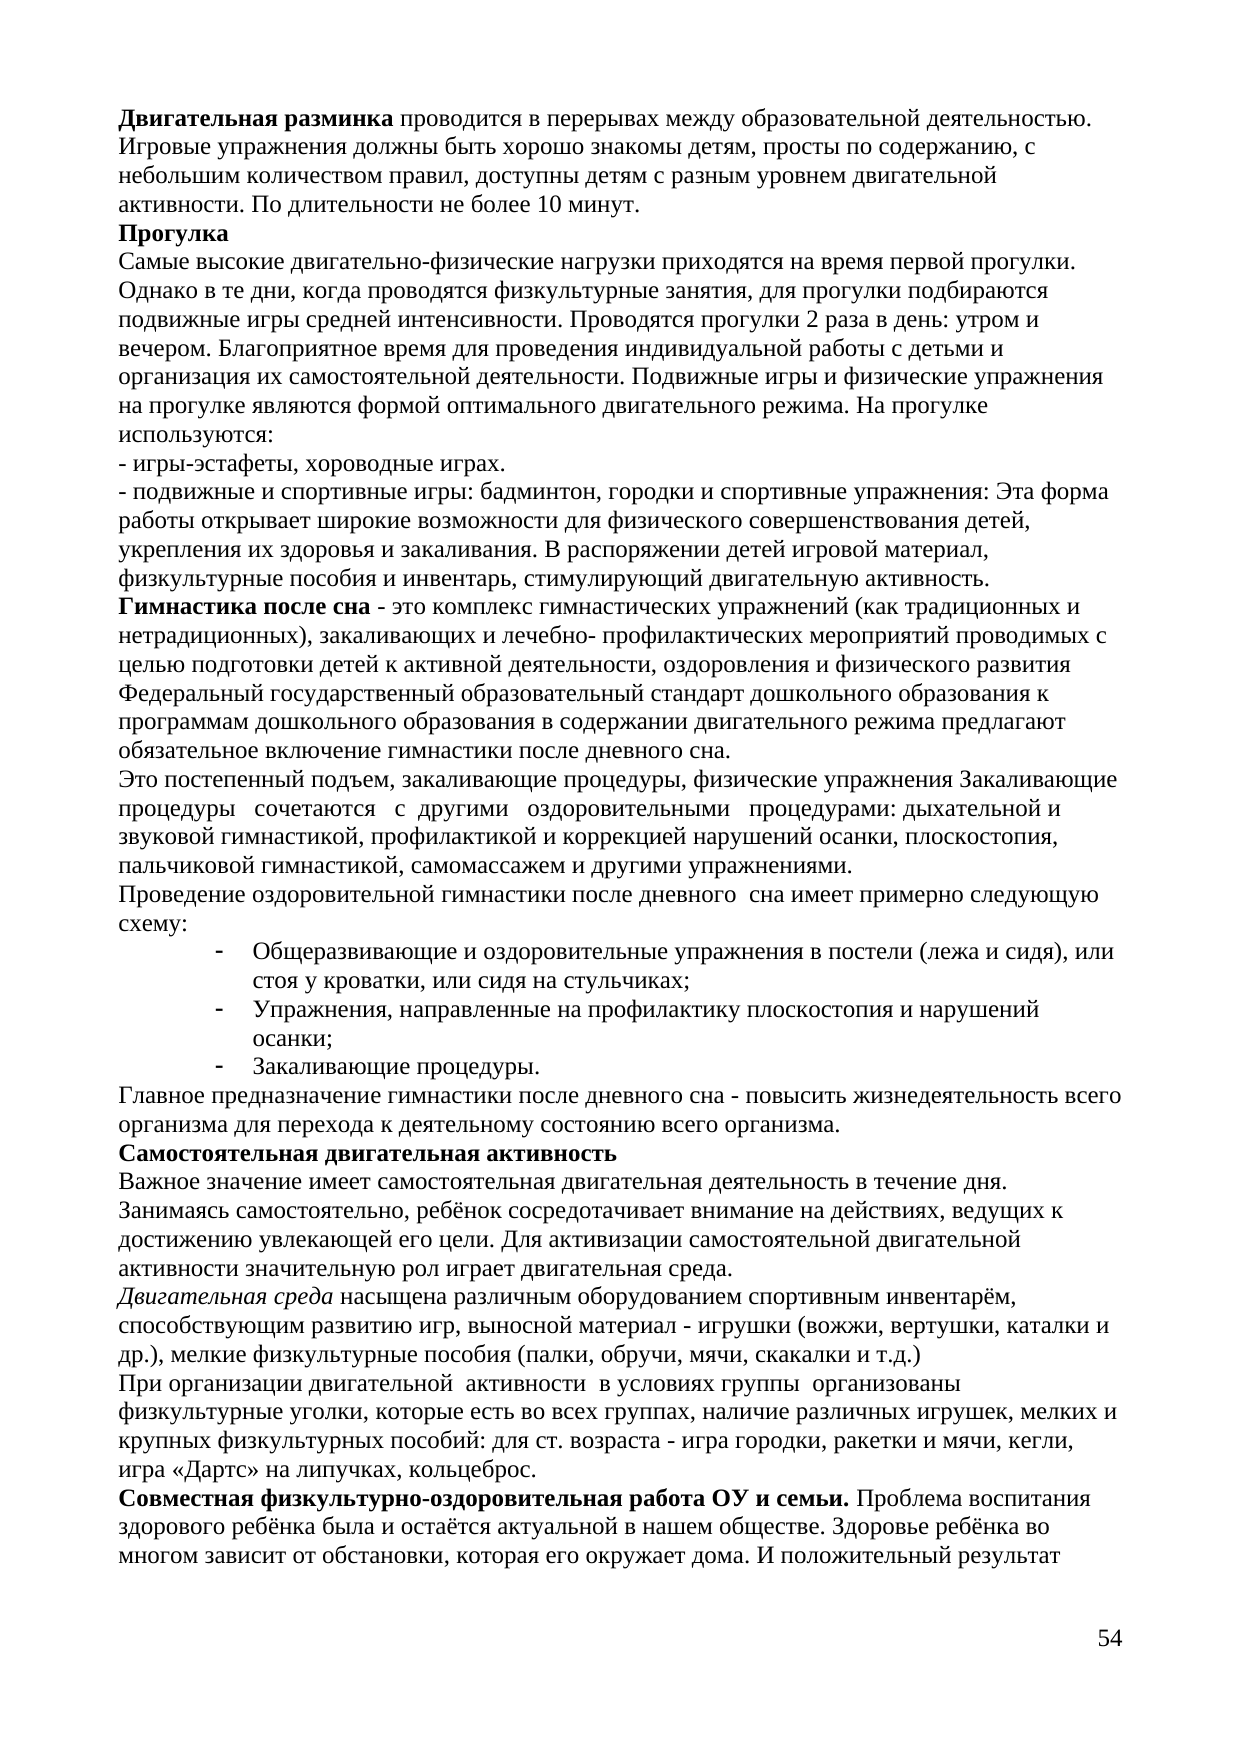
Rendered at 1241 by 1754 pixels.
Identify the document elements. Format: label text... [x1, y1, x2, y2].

text Гимнастика после сна - это комплекс гимнастических упражнений (как традиционных и нетрадиционных), закаливающих и лечебно- профилактических мероприятий проводимых с целью подготовки детей к активной деятельности, оздоровления и физического развития [118, 591, 1122, 678]
text Это постепенный подъем, закаливающие процедуры, физические упражнения Закаливающие процедуры сочетаются с другими оздоровительными процедурами: дыхательной и звуковой гимнастикой, профилактикой и коррекцией нарушений осанки, плоскостопия, пальчиковой гимнастикой, самомассажем и другими упражнениями. [118, 764, 1122, 879]
text Прогулка [118, 218, 1122, 246]
list Общеразвивающие и оздоровительные упражнения в постели (лежа и сидя), или стоя у кроватки, или сидя на стульчиках; [215, 936, 1122, 994]
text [118, 1483, 1122, 1569]
text Важное значение имеет самостоятельная двигательная деятельность в течение дня. Занимаясь самостоятельно, ребёнок сосредотачивает внимание на действиях, ведущих к достижению увлекающей его цели. Для активизации самостоятельной двигательной активности значительную рол играет двигательная среда. [118, 1166, 1122, 1281]
list Упражнения, направленные на профилактику плоскостопия и нарушений осанки; [215, 994, 1122, 1051]
text При организации двигательной активности в условиях группы организованы физкультурные уголки, которые есть во всех группах, наличие различных игрушек, мелких и крупных физкультурных пособий: для ст. возраста - игра городки, ракетки и мячи, кегли, игра «Дартс» на липучках, кольцеброс. [118, 1368, 1122, 1483]
list Закаливающие процедуры. [215, 1051, 1122, 1080]
text Двигательная среда насыщена различным оборудованием спортивным инвентарём, способствующим развитию игр, выносной материал - игрушки (вожжи, вертушки, каталки и др.), мелкие физкультурные пособия (палки, обручи, мячи, скакалки и т.д.) [118, 1281, 1122, 1368]
text Федеральный государственный образовательный стандарт дошкольного образования к программам дошкольного образования в содержании двигательного режима предлагают обязательное включение гимнастики после дневного сна. [118, 678, 1122, 764]
text - игры-эстафеты, хороводные играх. [118, 448, 1122, 476]
text Главное предназначение гимнастики после дневного сна - повысить жизнедеятельность всего организма для перехода к деятельному состоянию всего организма. [118, 1080, 1122, 1138]
text - подвижные и спортивные игры: бадминтон, городки и спортивные упражнения: Эта форма работы открывает широкие возможности для физического совершенствования детей, укрепления их здоровья и закаливания. В распоряжении детей игровой материал, физкультурные пособия и инвентарь, стимулирующий двигательную активность. [118, 476, 1122, 591]
text Самостоятельная двигательная активность [118, 1138, 1122, 1166]
text Проведение оздоровительной гимнастики после дневного сна имеет примерно следующую схему: [118, 879, 1122, 936]
text Двигательная разминка проводится в перерывах между образовательной деятельностью. Игровые упражнения должны быть хорошо знакомы детям, просты по содержанию, с небольшим количеством правил, доступны детям с разным уровнем двигательной активности. По длительности не более 10 минут. [118, 103, 1122, 218]
text Самые высокие двигательно-физические нагрузки приходятся на время первой прогулки. Однако в те дни, когда проводятся физкультурные занятия, для прогулки подбираются подвижные игры средней интенсивности. Проводятся прогулки 2 раза в день: утром и вечером. Благоприятное время для проведения индивидуальной работы с детьми и организация их самостоятельной деятельности. Подвижные игры и физические упражнения на прогулке являются формой оптимального двигательного режима. На прогулке используются: [118, 246, 1122, 448]
